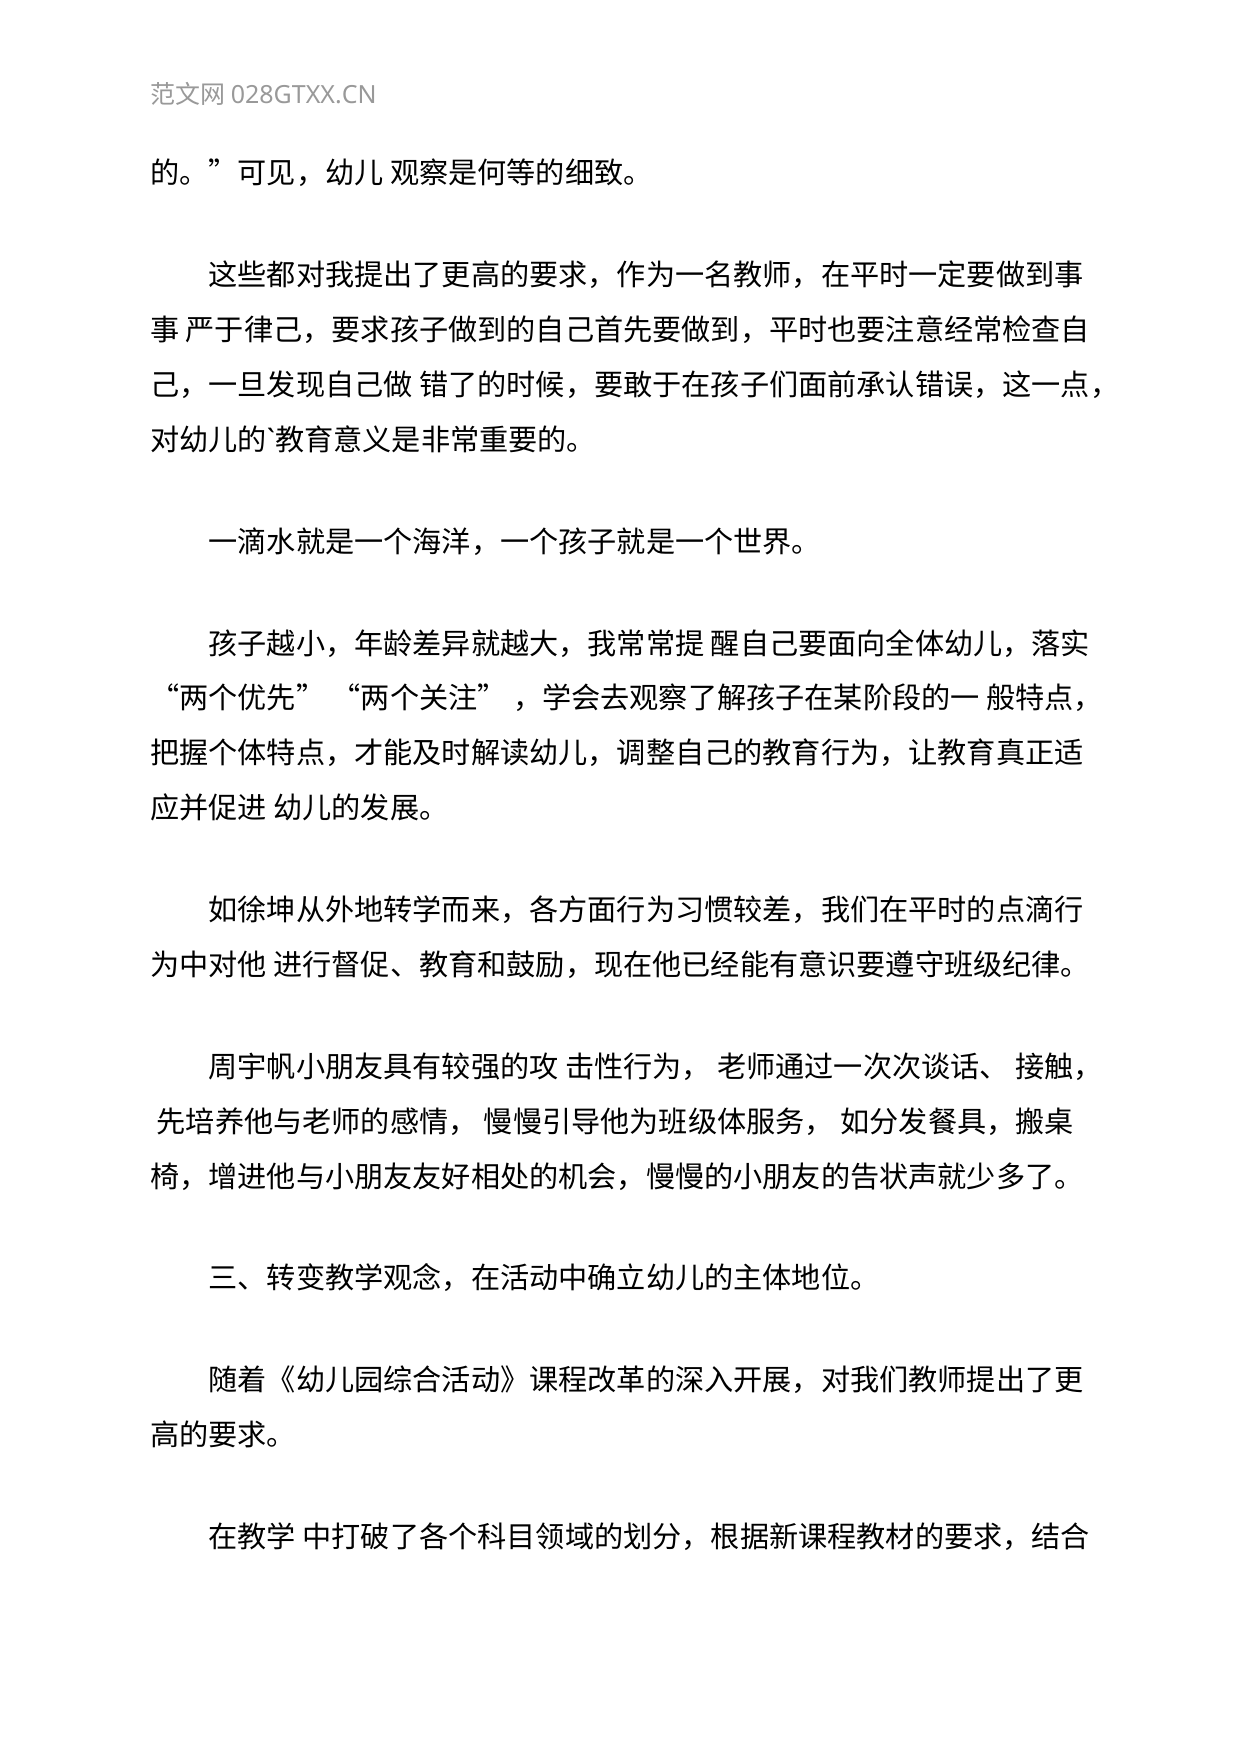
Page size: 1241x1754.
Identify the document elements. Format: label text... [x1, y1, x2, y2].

text 孩子越小，年龄差异就越大，我常常提 醒自己要面向全体幼儿，落实“两个优先” “两个关注” ，学会去观察了解孩子在某阶段的一 般特点，把握个体特点，才能及时解读幼儿，调整自己的教育行为，让教育真正适应并促进 幼儿的发展。 [150, 620, 1090, 827]
text 这些都对我提出了更高的要求，作为一名教师，在平时一定要做到事事 严于律己，要求孩子做到的自己首先要做到，平时也要注意经常检查自己，一旦发现自己做 错了的时候，要敢于在孩子们面前承认错误，这一点，对幼儿的`教育意义是非常重要的。 [150, 252, 1090, 459]
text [150, 1513, 1090, 1556]
text 随着《幼儿园综合活动》课程改革的深入开展，对我们教师提出了更高的要求。 [150, 1357, 1090, 1454]
text 一滴水就是一个海洋，一个孩子就是一个世界。 [150, 518, 1090, 561]
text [150, 150, 1090, 192]
text 如徐坤从外地转学而来，各方面行为习惯较差，我们在平时的点滴行为中对他 进行督促、教育和鼓励，现在他已经能有意识要遵守班级纪律。 [150, 887, 1090, 984]
text 三、转变教学观念，在活动中确立幼儿的主体地位。 [150, 1255, 1090, 1297]
text 周宇帆小朋友具有较强的攻 击性行为， 老师通过一次次谈话、 接触， 先培养他与老师的感情， 慢慢引导他为班级体服务， 如分发餐具，搬桌椅，增进他与小朋友友好相处的机会，慢慢的小朋友的告状声就少多了。 [150, 1043, 1090, 1195]
